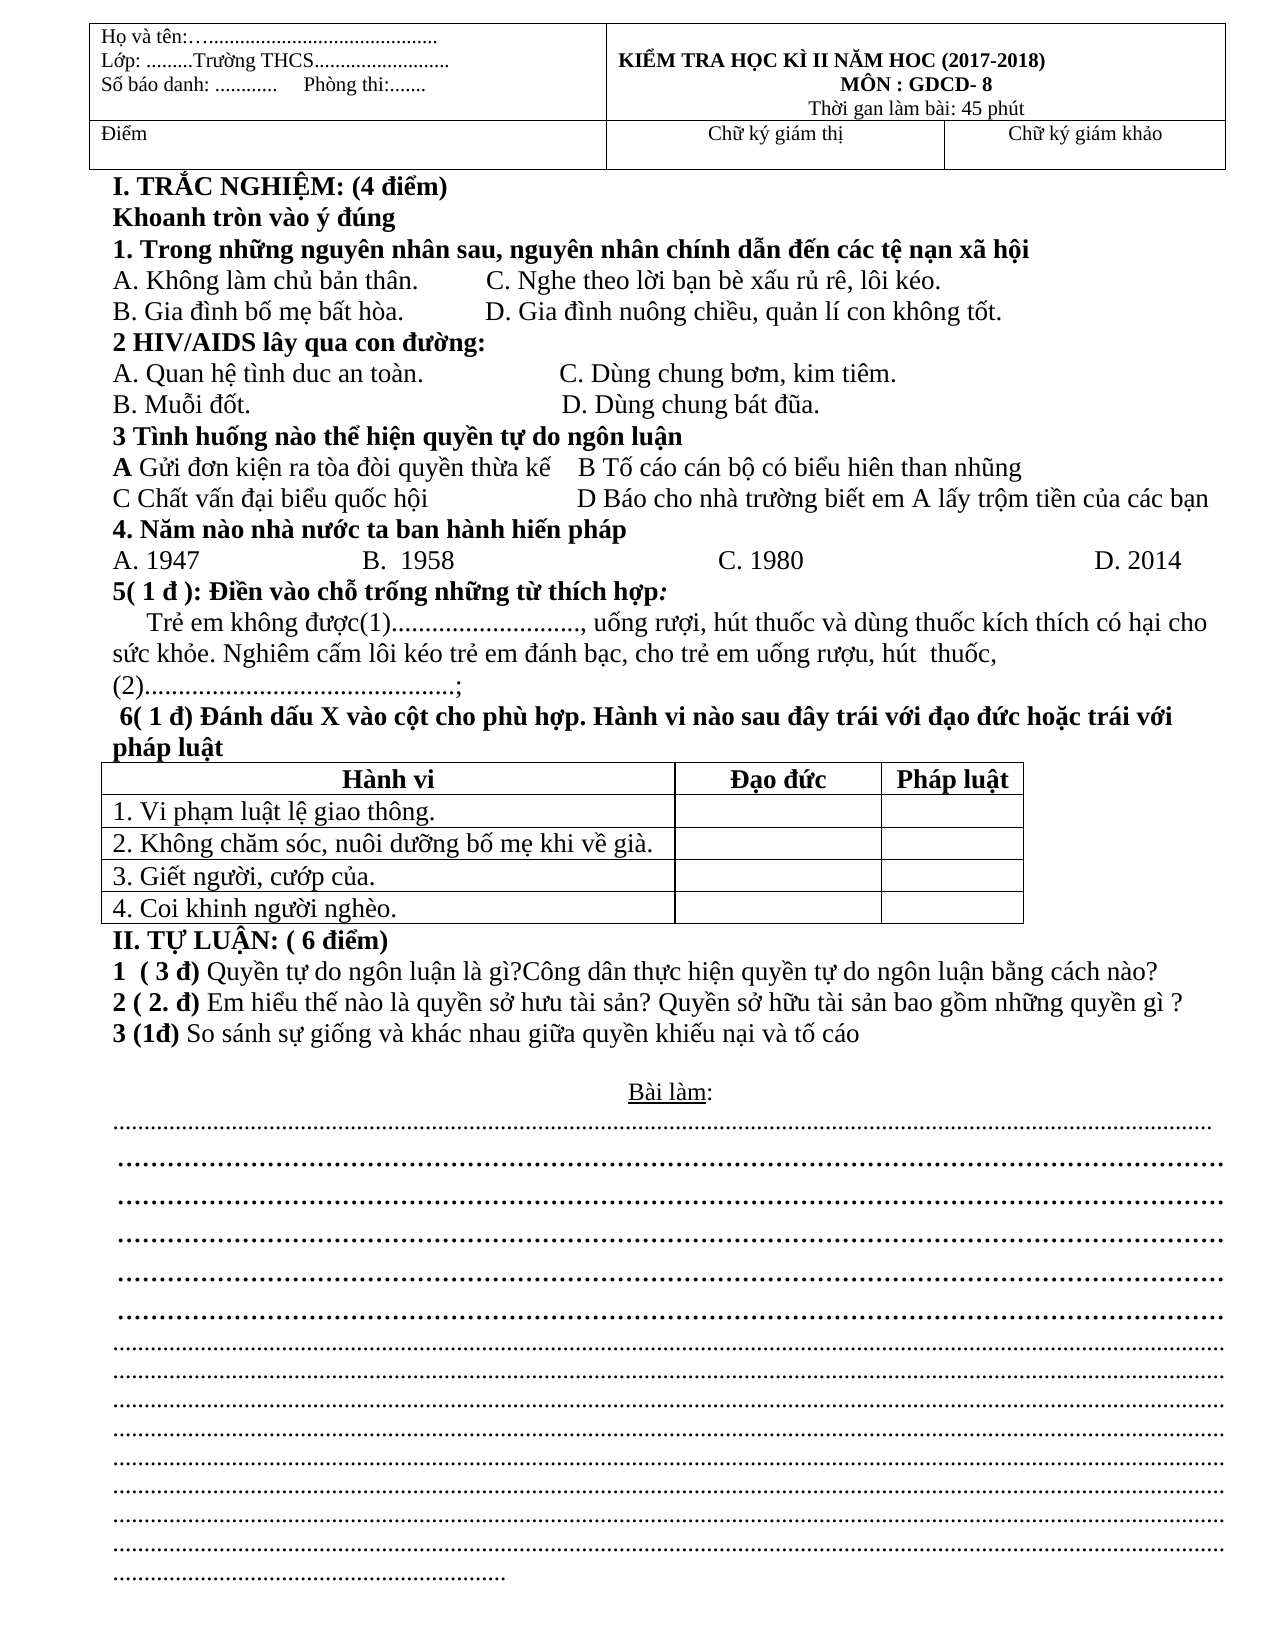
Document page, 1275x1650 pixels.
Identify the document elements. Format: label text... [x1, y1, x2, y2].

table_cell 4. Coi khinh người nghèo. [102, 892, 674, 923]
text 3 Tình huống nào thể hiện quyền tự do ngôn luận [112, 419, 1228, 451]
text 1. Trong những nguyên nhân sau, nguyên nhân chính dẫn đến các tệ nạn xã hội [112, 233, 1228, 264]
table_header KIỂM TRA HỌC KÌ II NĂM HOC (2017-2018) MÔN : GDCD- 8 Thời gan làm bài: 45 phút [607, 24, 1225, 120]
table_header Hành vi [102, 763, 674, 794]
table_cell [882, 860, 1023, 891]
table_header Họ và tên:…............................................ Lớp: .........Trường THCS.......................... Số báo danh: ............ Phòng thi:....... [90, 24, 606, 120]
text .................................................................................................................................................................................................................................................................................................................................................................... [112, 1413, 1228, 1470]
table_cell [676, 892, 881, 923]
text ......................................................................................................................................................................................................................................................................................................................................................................................................................................................................................................................................................................................................................................................................................... [112, 1135, 1228, 1327]
text Bài làm: [112, 1077, 1228, 1106]
text 6( 1 đ) Đánh dấu X vào cột cho phù hợp. Hành vi nào sau đây trái với đạo đức hoặc trái với pháp luật [112, 700, 1228, 762]
text 5( 1 đ ): Điền vào chỗ trống những từ thích hợp: [112, 575, 1228, 606]
text 3 (1đ) So sánh sự giống và khác nhau giữa quyền khiếu nại và tố cáo [112, 1018, 1228, 1049]
table_cell [676, 860, 881, 891]
text 1 ( 3 đ) Quyền tự do ngôn luận là gì?Công dân thực hiện quyền tự do ngôn luận bằng cách nào? [112, 955, 1228, 986]
table_cell 2. Không chăm sóc, nuôi dưỡng bố mẹ khi về già. [102, 828, 674, 859]
table_cell [882, 828, 1023, 859]
table_header Pháp luật [882, 763, 1023, 794]
table_cell [882, 795, 1023, 827]
text 2 ( 2. đ) Em hiểu thế nào là quyền sở hưu tài sản? Quyền sở hữu tài sản bao gồm những quyền gì ? [112, 986, 1228, 1018]
text II. TỰ LUẬN: ( 6 điểm) [112, 924, 1228, 955]
table_cell Điểm [90, 121, 606, 169]
text C Chất vấn đại biểu quốc hội D Báo cho nhà trường biết em A lấy trộm tiền của các bạn [112, 482, 1228, 513]
text ..................................................................................................................................................................................................................................................................................................................................................................................................................................................................................................................................................................................................................... [112, 1470, 1228, 1585]
text B. Muỗi đốt. D. Dùng chung bát đũa. [112, 388, 1228, 419]
table_cell Chữ ký giám khảo [945, 121, 1225, 169]
text Trẻ em không được(1)............................, uống rượi, hút thuốc và dùng thuốc kích thích có hại cho sức khỏe. Nghiêm cấm lôi kéo trẻ em đánh bạc, cho trẻ em uống rượu, hút thuốc,(2)..............................................; [112, 606, 1228, 700]
table_cell Chữ ký giám thị [607, 121, 944, 169]
table_cell [676, 828, 881, 859]
table_cell 3. Giết người, cướp của. [102, 860, 674, 891]
text B. Gia đình bố mẹ bất hòa. D. Gia đình nuông chiều, quản lí con không tốt. [112, 295, 1228, 326]
text ...................................................................................................................................................................................................................................................................................................................................................................................................................................................................................................................................................... [112, 1327, 1228, 1413]
text 4. Năm nào nhà nước ta ban hành hiến pháp [112, 513, 1228, 544]
text 2 HIV/AIDS lây qua con đường: [112, 326, 1228, 357]
table_cell [676, 795, 881, 827]
table_header Đạo đức [676, 763, 881, 794]
text I. TRẮC NGHIỆM: (4 điểm) [112, 0, 1228, 202]
table_cell 1. Vi phạm luật lệ giao thông. [102, 795, 674, 827]
text A Gửi đơn kiện ra tòa đòi quyền thừa kế B Tố cáo cán bộ có biểu hiên than nhũng [112, 451, 1228, 482]
text A. 1947 B. 1958 C. 1980 D. 2014 [112, 544, 1228, 575]
text A. Không làm chủ bản thân. C. Nghe theo lời bạn bè xấu rủ rê, lôi kéo. [112, 264, 1228, 295]
text A. Quan hệ tình duc an toàn. C. Dùng chung bơm, kim tiêm. [112, 357, 1228, 388]
text ................................................................................................................................................................................ [112, 1106, 1228, 1135]
text Khoanh tròn vào ý đúng [112, 202, 1228, 233]
table_cell [882, 892, 1023, 923]
